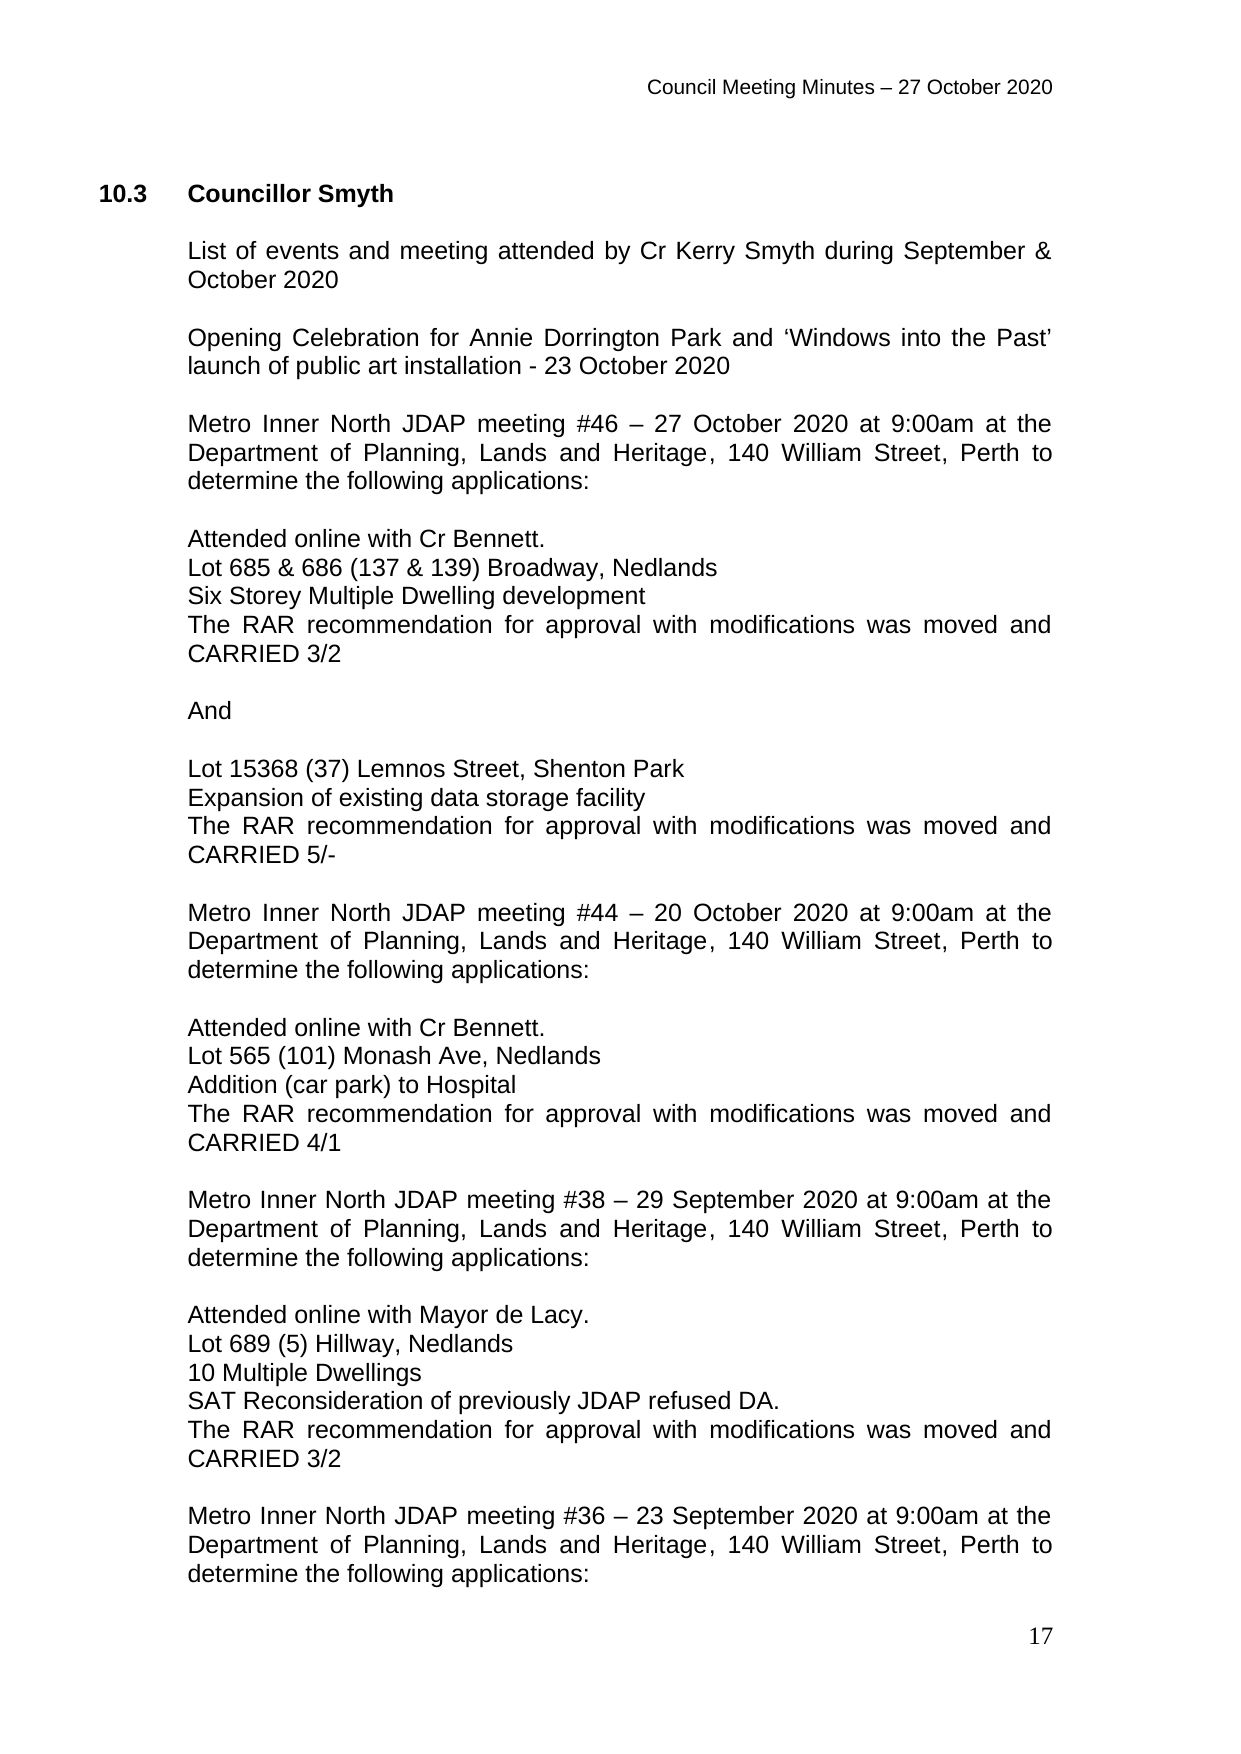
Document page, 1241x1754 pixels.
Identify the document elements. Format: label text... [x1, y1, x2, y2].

subtitle Councillor Smyth [98, 179, 1053, 207]
text Lot 689 (5) Hillway, Nedlands [187, 1329, 1053, 1357]
text Metro Inner North JDAP meeting #36 – 23 September 2020 at 9:00am at the Department of Planning, Lands and Heritage, 140 William Street, Perth to determine the following applications: [187, 1501, 1053, 1587]
text Opening Celebration for Annie Dorrington Park and ‘Windows into the Past’ launch of public art installation - 23 October 2020 [187, 322, 1053, 380]
text Lot 15368 (37) Lemnos Street, Shenton Park [187, 754, 1053, 782]
text Attended online with Mayor de Lacy. [187, 1300, 1053, 1329]
text Metro Inner North JDAP meeting #46 – 27 October 2020 at 9:00am at the Department of Planning, Lands and Heritage, 140 William Street, Perth to determine the following applications: [187, 409, 1053, 495]
text Attended online with Cr Bennett. [187, 524, 1053, 552]
text Lot 565 (101) Monash Ave, Nedlands [187, 1041, 1053, 1070]
text The RAR recommendation for approval with modifications was moved and CARRIED 5/- [187, 811, 1053, 869]
text Attended online with Cr Bennett. [187, 1012, 1053, 1041]
text Metro Inner North JDAP meeting #44 – 20 October 2020 at 9:00am at the Department of Planning, Lands and Heritage, 140 William Street, Perth to determine the following applications: [187, 897, 1053, 984]
text The RAR recommendation for approval with modifications was moved and CARRIED 3/2 [187, 610, 1053, 667]
text Addition (car park) to Hospital [187, 1070, 1053, 1099]
text The RAR recommendation for approval with modifications was moved and CARRIED 3/2 [187, 1415, 1053, 1472]
text Lot 685 & 686 (137 & 139) Broadway, Nedlands [187, 552, 1053, 581]
text List of events and meeting attended by Cr Kerry Smyth during September & October 2020 [187, 236, 1053, 294]
text Six Storey Multiple Dwelling development [187, 581, 1053, 610]
text And [187, 696, 1053, 725]
text The RAR recommendation for approval with modifications was moved and CARRIED 4/1 [187, 1099, 1053, 1156]
text 10 Multiple Dwellings [187, 1357, 1053, 1386]
text Expansion of existing data storage facility [187, 782, 1053, 811]
text SAT Reconsideration of previously JDAP refused DA. [187, 1386, 1053, 1415]
text Metro Inner North JDAP meeting #38 – 29 September 2020 at 9:00am at the Department of Planning, Lands and Heritage, 140 William Street, Perth to determine the following applications: [187, 1185, 1053, 1271]
